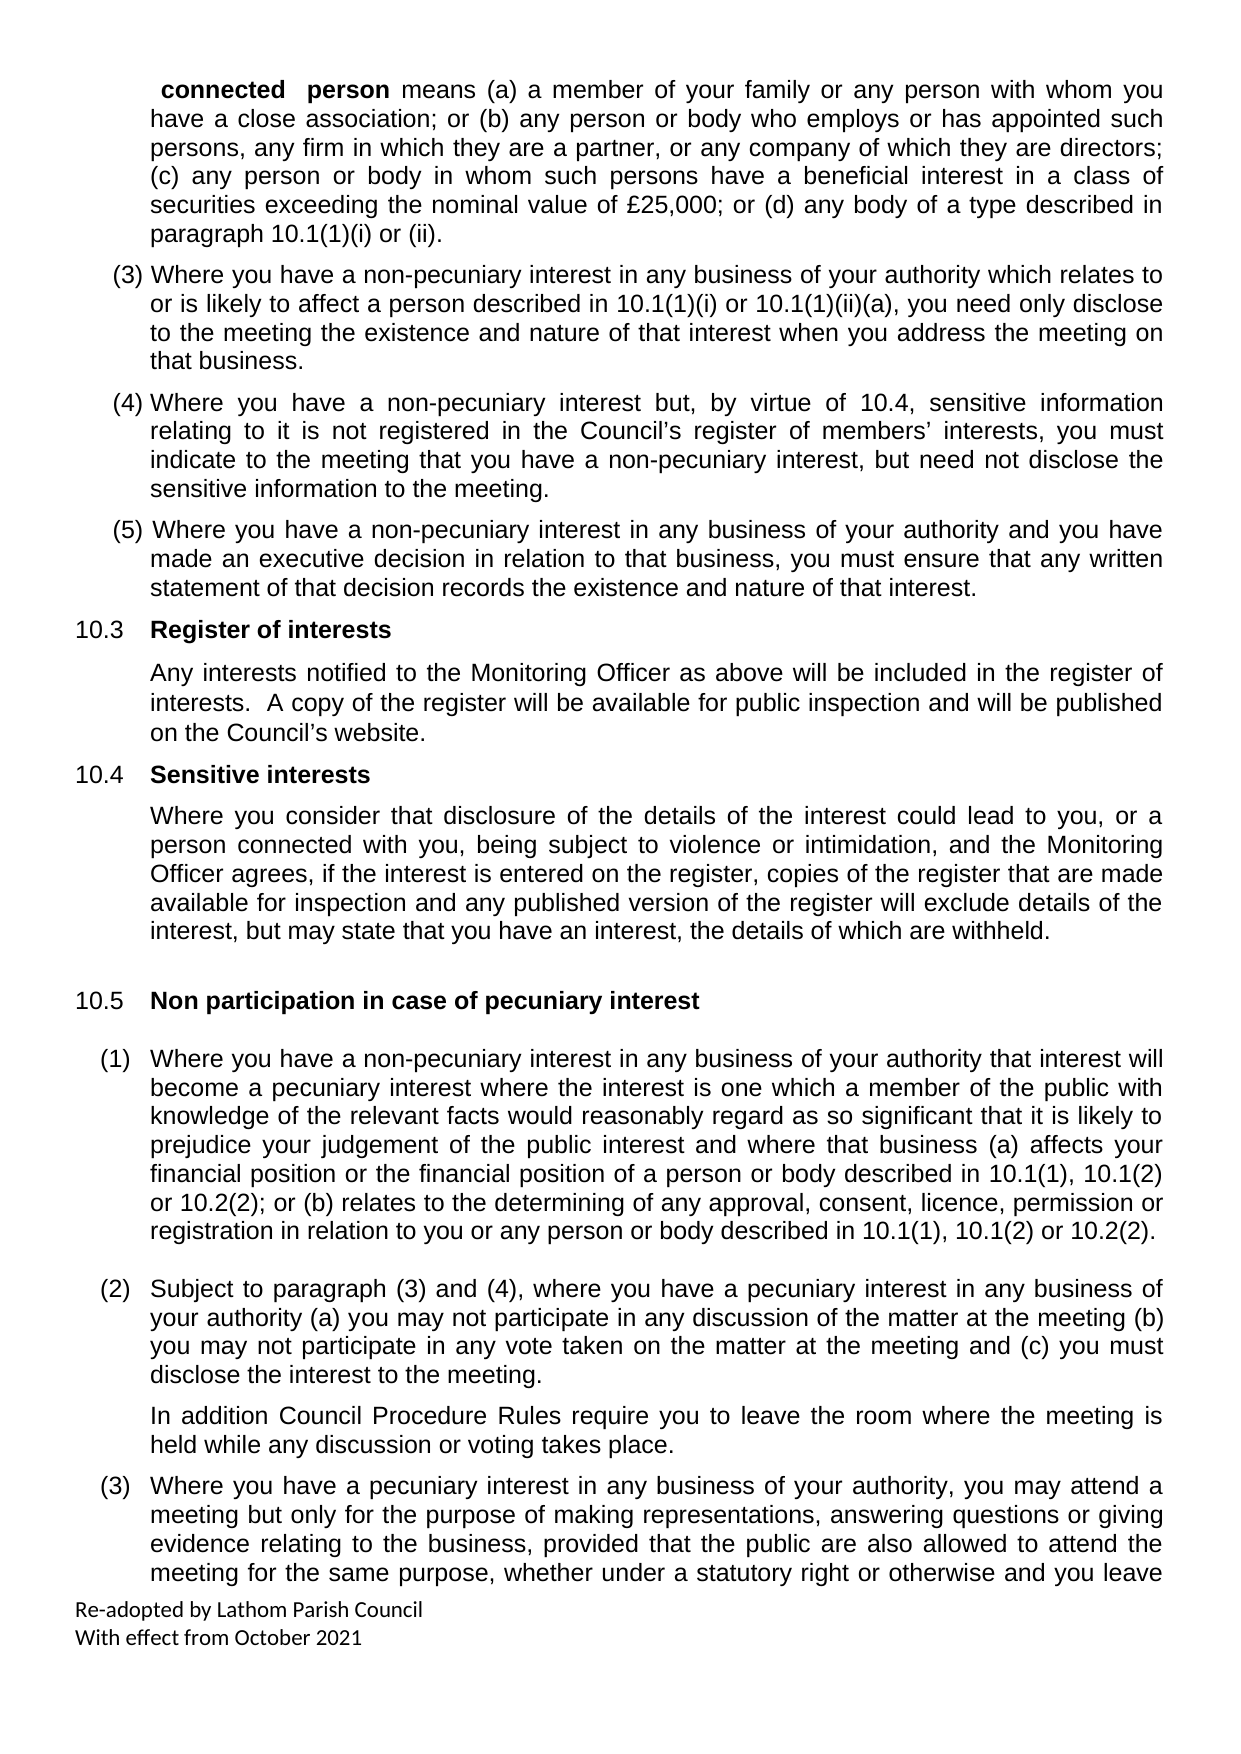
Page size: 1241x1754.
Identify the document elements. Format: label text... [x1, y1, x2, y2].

text Any interests notified to the Monitoring Officer as above will be included in the register of interests. A copy of the register will be available for public inspection and will be published on the Council’s website. [150, 656, 1165, 746]
text 10.3 Register of interests [75, 614, 1165, 644]
text (2) Subject to paragraph (3) and (4), where you have a pecuniary interest in any business of your authority (a) you may not participate in any discussion of the matter at the meeting (b) you may not participate in any vote taken on the matter at the meeting and (c) you must disclose the interest to the meeting. [100, 1274, 1165, 1389]
text (1) Where you have a non-pecuniary interest in any business of your authority that interest will become a pecuniary interest where the interest is one which a member of the public with knowledge of the relevant facts would reasonably regard as so significant that it is likely to prejudice your judgement of the public interest and where that business (a) affects your financial position or the financial position of a person or body described in 10.1(1), 10.1(2) or 10.2(2); or (b) relates to the determining of any approval, consent, licence, permission or registration in relation to you or any person or body described in 10.1(1), 10.1(2) or 10.2(2). [100, 1044, 1165, 1245]
text (5) Where you have a non-pecuniary interest in any business of your authority and you have made an executive decision in relation to that business, you must ensure that any written statement of that decision records the existence and nature of that interest. [112, 515, 1165, 601]
text Where you consider that disclosure of the details of the interest could lead to you, or a person connected with you, being subject to violence or intimidation, and the Monitoring Officer agrees, if the interest is entered on the register, copies of the register that are made available for inspection and any published version of the register will exclude details of the interest, but may state that you have an interest, the details of which are withheld. [150, 801, 1165, 945]
text connected person means (a) a member of your family or any person with whom you have a close association; or (b) any person or body who employs or has appointed such persons, any firm in which they are a partner, or any company of which they are directors; (c) any person or body in whom such persons have a beneficial interest in a class of securities exceeding the nominal value of £25,000; or (d) any body of a type described in paragraph 10.1(1)(i) or (ii). [150, 75, 1165, 247]
text (4) Where you have a non-pecuniary interest but, by virtue of 10.4, sensitive information relating to it is not registered in the Council’s register of members’ interests, you must indicate to the meeting that you have a non-pecuniary interest, but need not disclose the sensitive information to the meeting. [112, 387, 1165, 502]
text 10.5 Non participation in case of pecuniary interest [75, 986, 1165, 1015]
text 10.4 Sensitive interests [75, 759, 1165, 789]
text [100, 1471, 1165, 1586]
text In addition Council Procedure Rules require you to leave the room where the meeting is held while any discussion or voting takes place. [150, 1401, 1165, 1459]
text (3) Where you have a non-pecuniary interest in any business of your authority which relates to or is likely to affect a person described in 10.1(1)(i) or 10.1(1)(ii)(a), you need only disclose to the meeting the existence and nature of that interest when you address the meeting on that business. [112, 260, 1165, 375]
